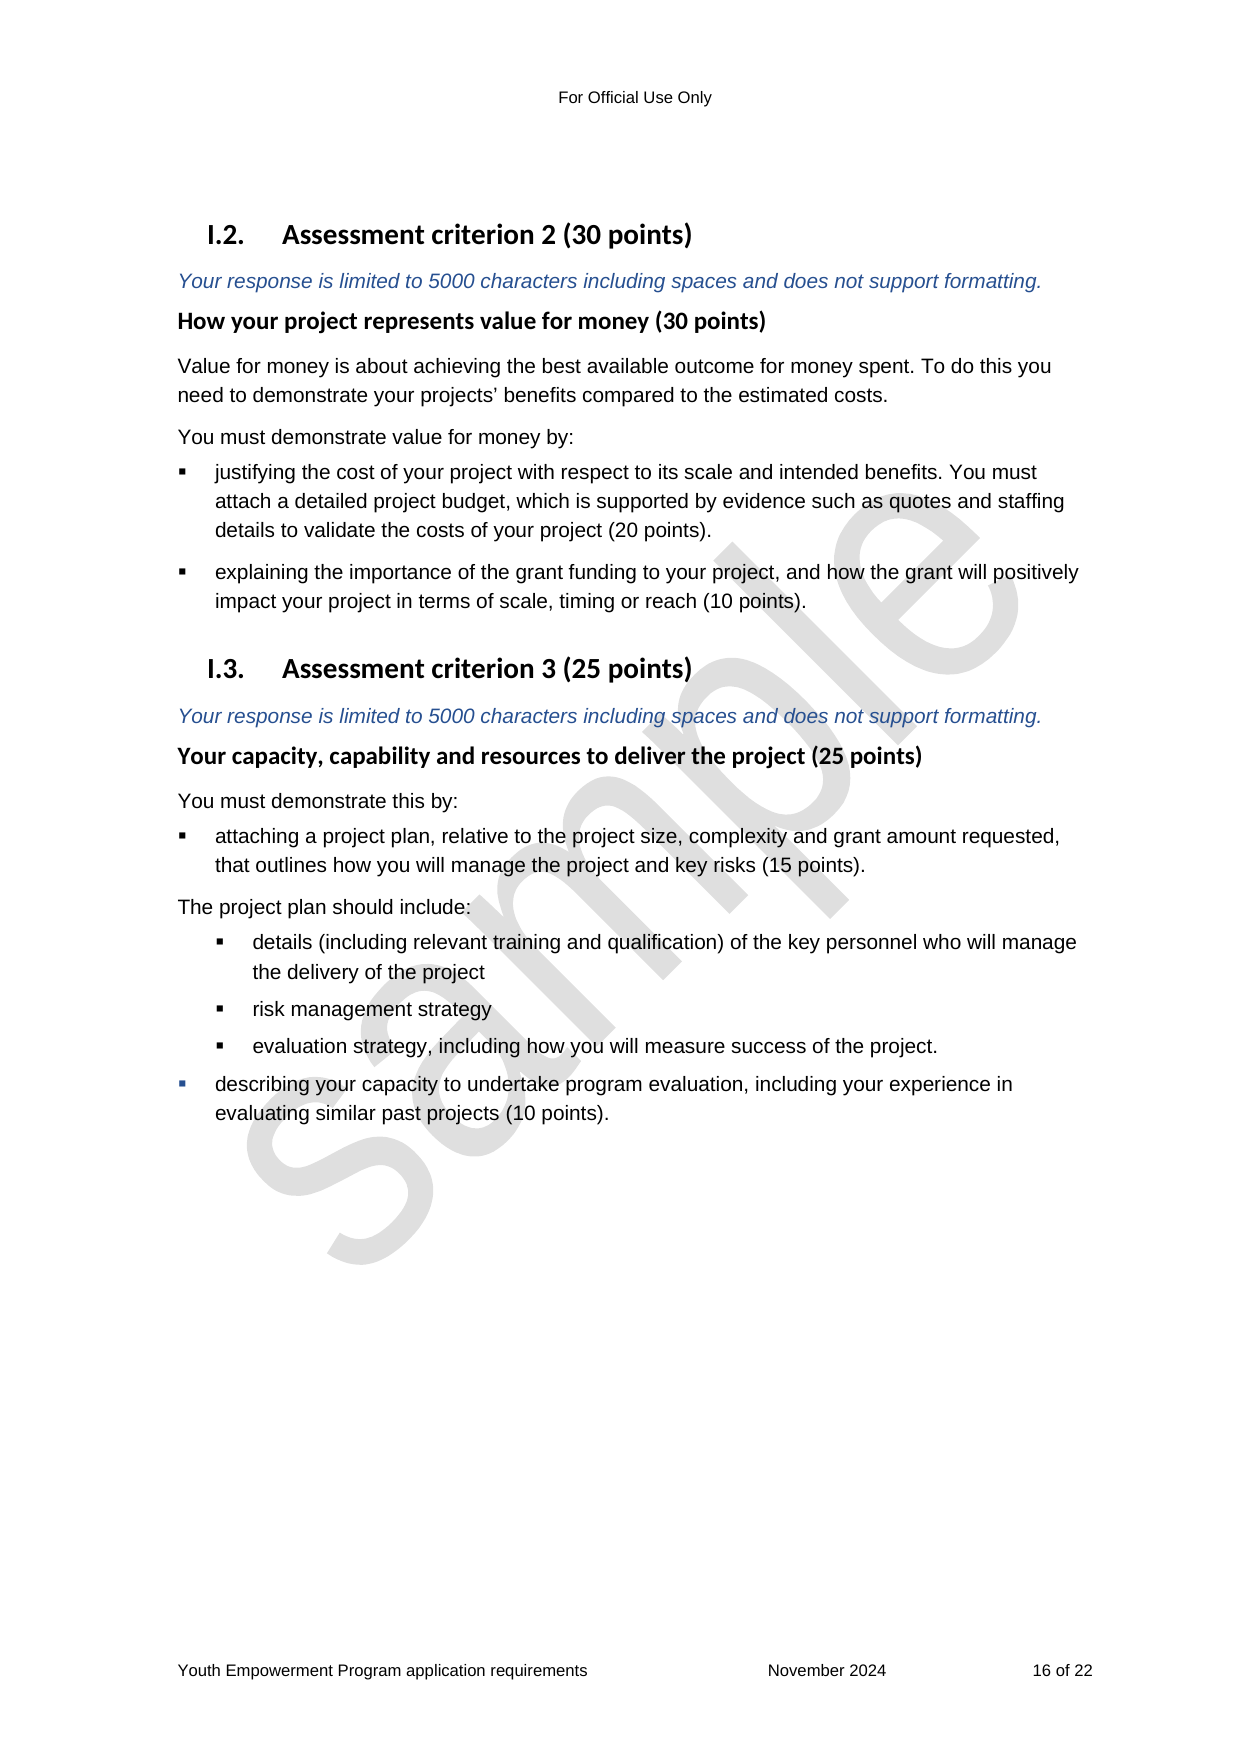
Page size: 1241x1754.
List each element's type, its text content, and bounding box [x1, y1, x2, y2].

text How your project represents value for money (30 points) [177, 306, 1092, 336]
subtitle Assessment criterion 2 (30 points) [207, 216, 1092, 251]
subtitle Assessment criterion 3 (25 points) [207, 651, 1092, 686]
list explaining the importance of the grant funding to your project, and how the grant will positively impact your project in terms of scale, timing or reach (10 points). [177, 555, 1092, 613]
list risk management strategy [215, 992, 1092, 1021]
text Value for money is about achieving the best available outcome for money spent. To do this you need to demonstrate your projects’ benefits compared to the estimated costs. [177, 348, 1092, 407]
list You must demonstrate this by: [177, 783, 1092, 813]
text Your response is limited to 5000 characters including spaces and does not support formatting. [177, 699, 1092, 728]
list The project plan should include: [177, 890, 1092, 919]
list describing your capacity to undertake program evaluation, including your experience in evaluating similar past projects (10 points). [177, 1067, 1092, 1125]
list justifying the cost of your project with respect to its scale and intended benefits. You must attach a detailed project budget, which is supported by evidence such as quotes and staffing details to validate the costs of your project (20 points). [177, 455, 1092, 542]
list attaching a project plan, relative to the project size, complexity and grant amount requested, that outlines how you will manage the project and key risks (15 points). [177, 819, 1092, 877]
list details (including relevant training and qualification) of the key personnel who will manage the delivery of the project [215, 925, 1092, 983]
text Your capacity, capability and resources to deliver the project (25 points) [177, 740, 1092, 771]
text Your response is limited to 5000 characters including spaces and does not support formatting. [177, 264, 1092, 293]
list evaluation strategy, including how you will measure success of the project. [215, 1029, 1092, 1058]
list You must demonstrate value for money by: [177, 419, 1092, 448]
